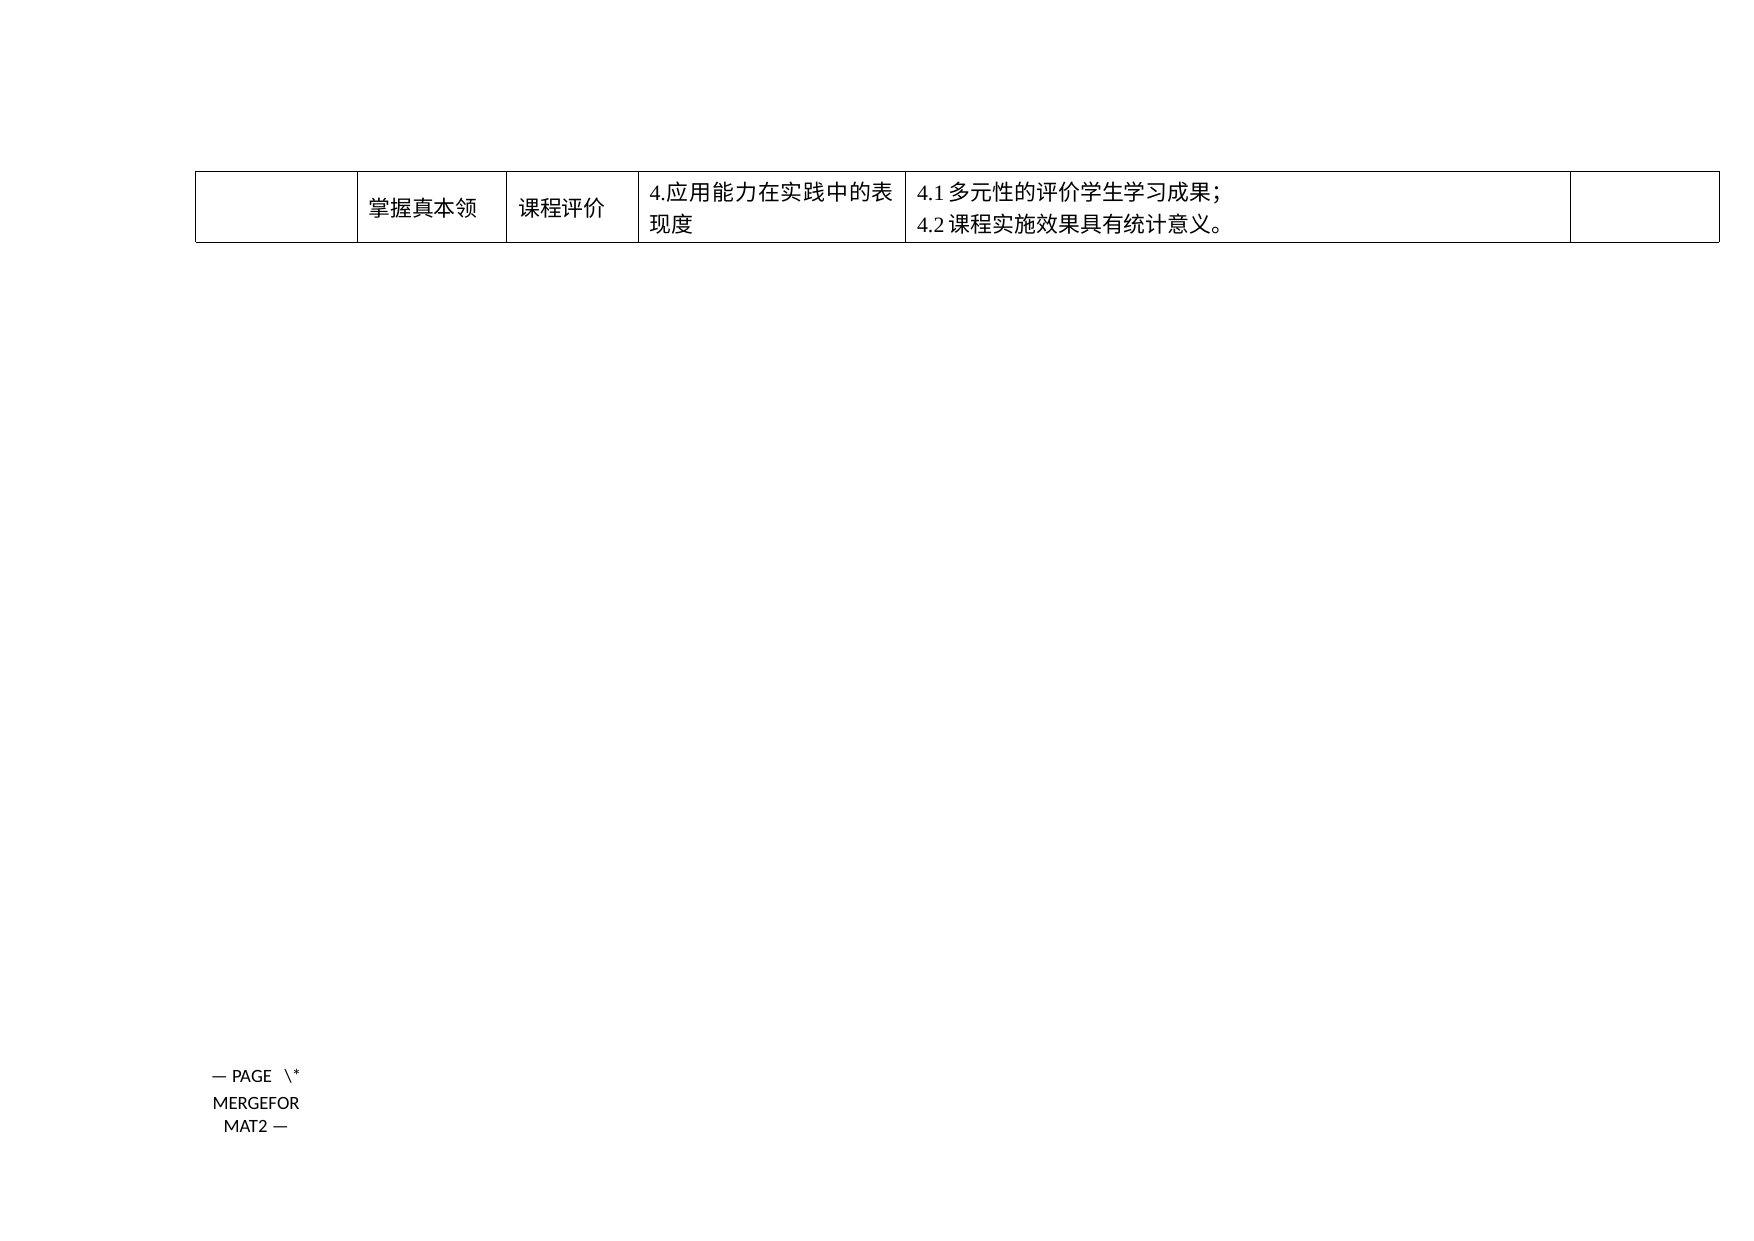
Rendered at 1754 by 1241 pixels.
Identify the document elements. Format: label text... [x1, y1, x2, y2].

table_cell 课程评价 [507, 172, 638, 242]
table_cell 4.1多元性的评价学生学习成果； 4.2课程实施效果具有统计意义。 [906, 172, 1570, 242]
table_cell 4.应用能力在实践中的表现度 [639, 172, 905, 242]
table_cell 掌握真本领 [358, 172, 506, 242]
